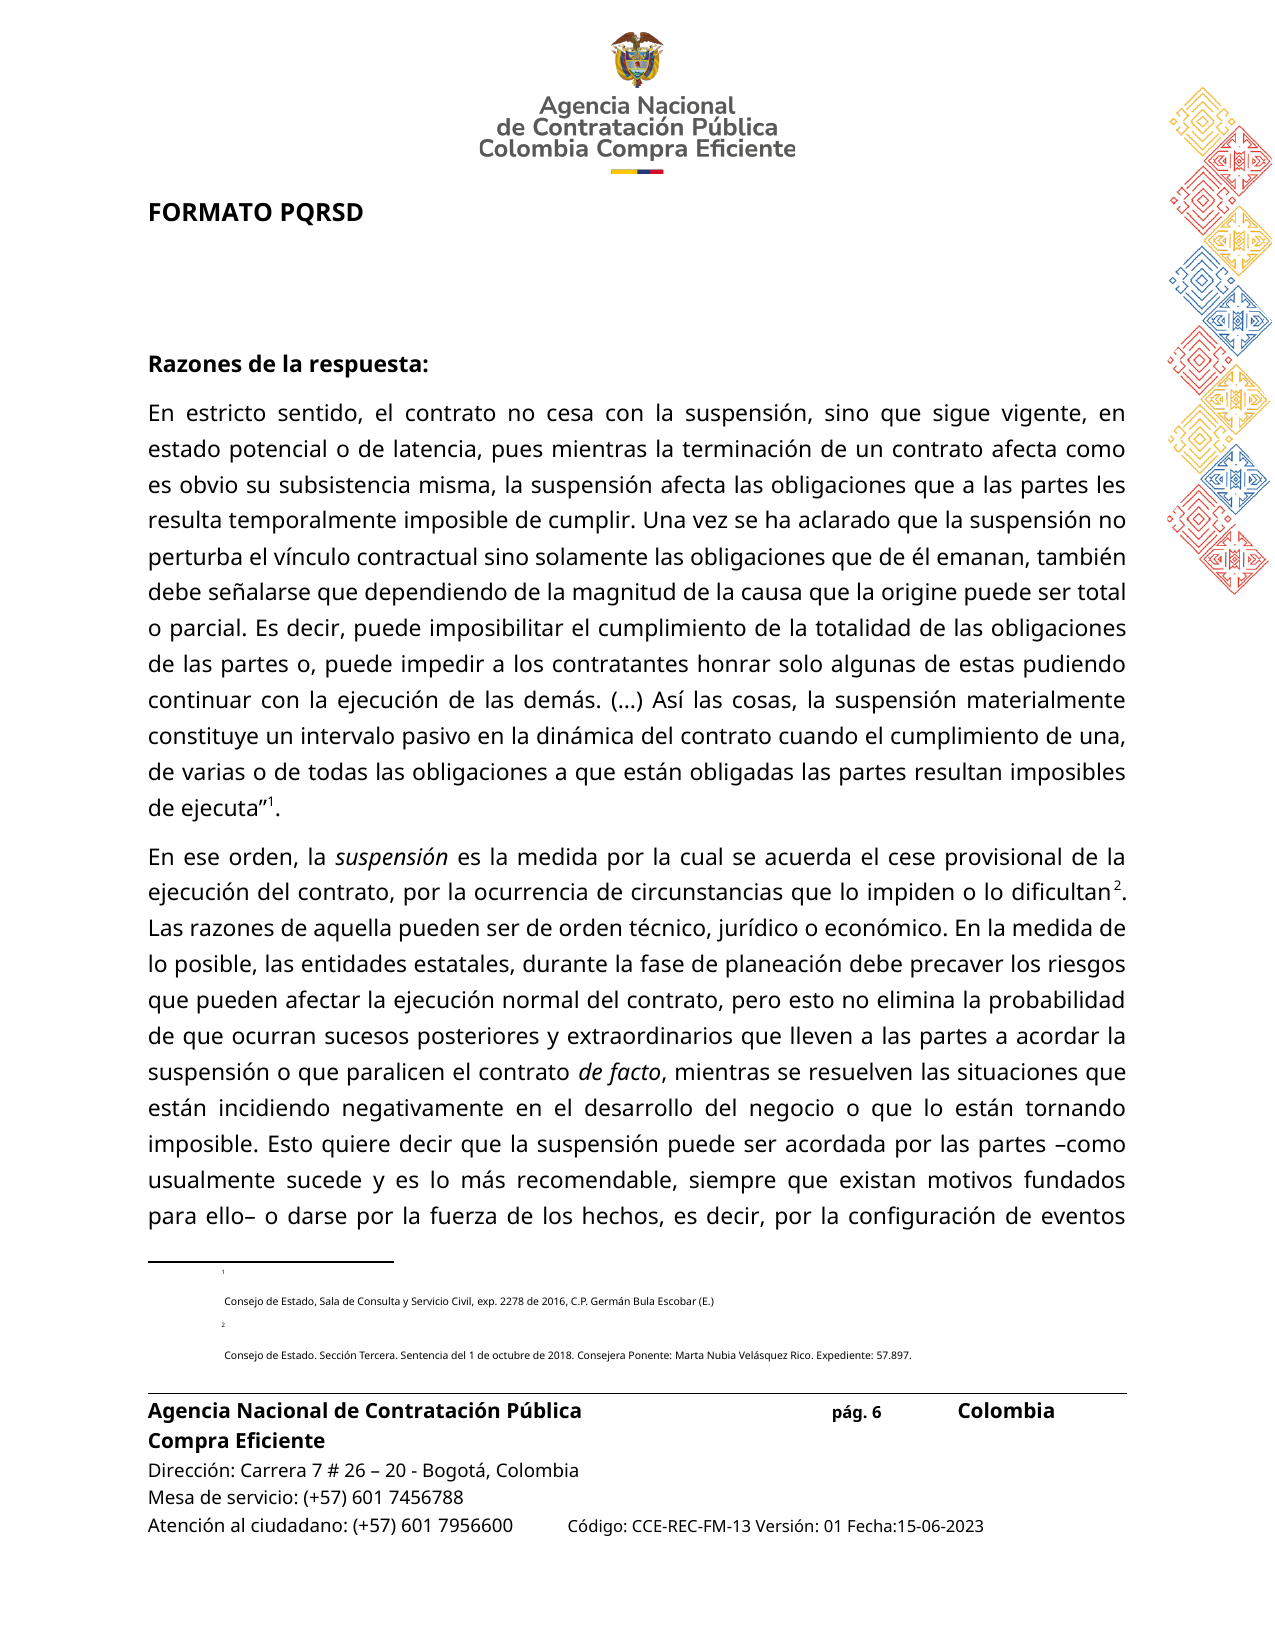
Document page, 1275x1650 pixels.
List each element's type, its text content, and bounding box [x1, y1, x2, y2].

text En estricto sentido, el contrato no cesa con la suspensión, sino que sigue vigente, en estado potencial o de latencia, pues mientras la terminación de un contrato afecta como es obvio su subsistencia misma, la suspensión afecta las obligaciones que a las partes les resulta temporalmente imposible de cumplir. Una vez se ha aclarado que la suspensión no perturba el vínculo contractual sino solamente las obligaciones que de él emanan, también debe señalarse que dependiendo de la magnitud de la causa que la origine puede ser total o parcial. Es decir, puede imposibilitar el cumplimiento de la totalidad de las obligaciones de las partes o, puede impedir a los contratantes honrar solo algunas de estas pudiendo continuar con la ejecución de las demás. (…) Así las cosas, la suspensión materialmente constituye un intervalo pasivo en la dinámica del contrato cuando el cumplimiento de una, de varias o de todas las obligaciones a que están obligadas las partes resultan imposibles de ejecuta”. [148, 397, 1127, 823]
picture [479, 32, 796, 174]
picture [1165, 86, 1272, 592]
text Razones de la respuesta: [148, 348, 1127, 379]
